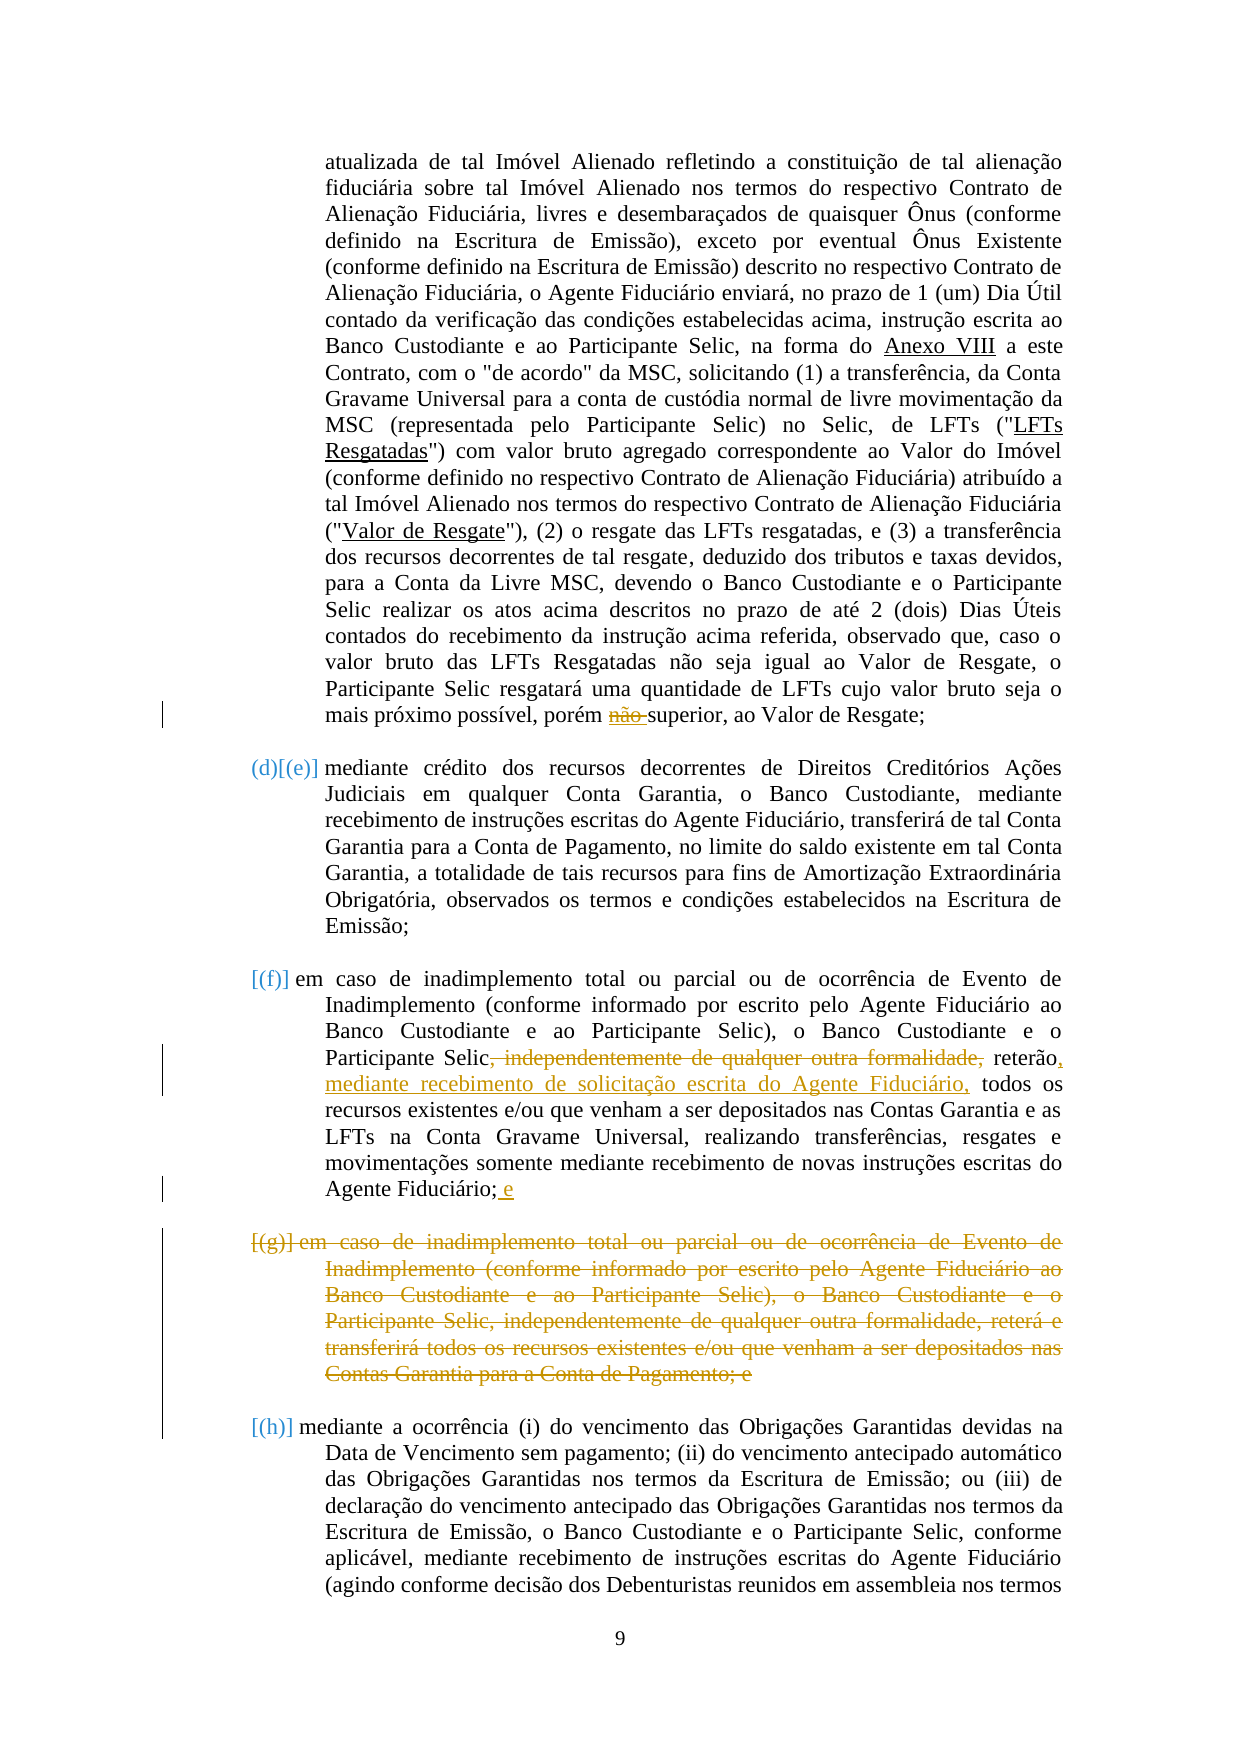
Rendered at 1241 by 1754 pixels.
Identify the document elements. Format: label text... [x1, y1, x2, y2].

list mediante crédito dos recursos decorrentes de Direitos Creditórios Ações Judiciais em qualquer Conta Garantia, o Banco Custodiante, mediante recebimento de instruções escritas do Agente Fiduciário, transferirá de tal Conta Garantia para a Conta de Pagamento, no limite do saldo existente em tal Conta Garantia, a totalidade de tais recursos para fins de Amortização Extraordinária Obrigatória, observados os termos e condições estabelecidos na Escritura de Emissão; [251, 754, 1063, 938]
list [251, 148, 1063, 727]
list em caso de inadimplemento total ou parcial ou de ocorrência de Evento de Inadimplemento (conforme informado por escrito pelo Agente Fiduciário ao Banco Custodiante e ao Participante Selic), o Banco Custodiante e o Participante Selic reterão todos os recursos existentes e/ou que venham a ser depositados nas Contas Garantia e as LFTs na Conta Gravame Universal, realizando transferências, resgates e movimentações somente mediante recebimento de novas instruções escritas do Agente Fiduciário; [251, 965, 1063, 1202]
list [251, 1413, 1063, 1597]
